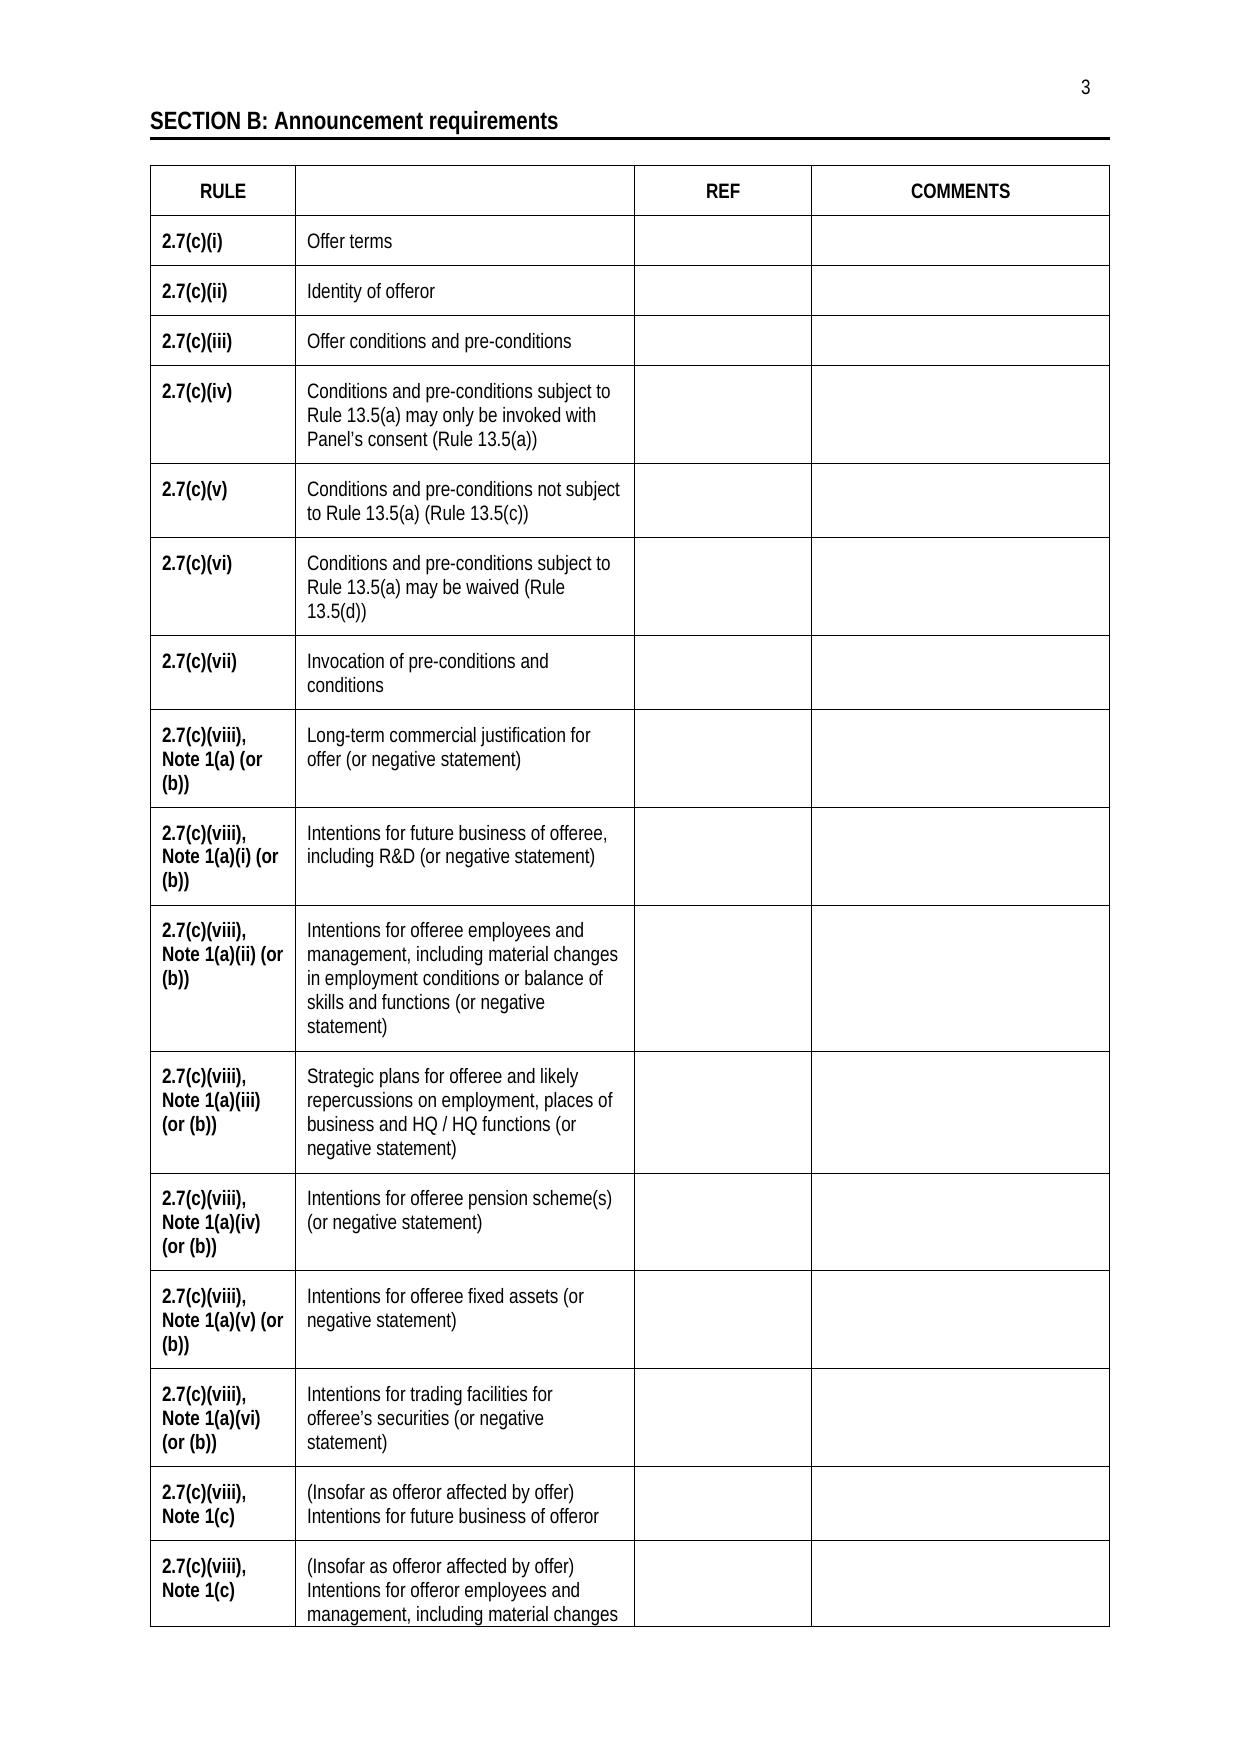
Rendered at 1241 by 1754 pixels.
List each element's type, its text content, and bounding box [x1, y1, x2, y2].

table_cell 2.7(c)(viii), Note 1(a)(ii) (or (b)) [151, 906, 295, 1051]
table_cell [635, 808, 811, 905]
table_cell 2.7(c)(viii), Note 1(a)(iii) (or (b)) [151, 1052, 295, 1172]
table_cell Intentions for offeree pension scheme(s) (or negative statement) [296, 1174, 634, 1270]
table_cell [812, 1052, 1109, 1172]
table_header [296, 166, 634, 215]
table_cell [635, 710, 811, 807]
table_cell 2.7(c)(iv) [151, 366, 295, 463]
table_cell [812, 216, 1109, 265]
table_cell [812, 266, 1109, 315]
table_cell [812, 538, 1109, 635]
table_cell [812, 636, 1109, 709]
table_cell Identity of offeror [296, 266, 634, 315]
table_cell [812, 808, 1109, 905]
table_cell [812, 464, 1109, 537]
table_cell 2.7(c)(viii), Note 1(a)(vi) (or (b)) [151, 1369, 295, 1466]
table_cell 2.7(c)(viii), Note 1(c) [151, 1467, 295, 1540]
table_header COMMENTS [812, 166, 1109, 215]
table_cell Strategic plans for offeree and likely repercussions on employment, places of business and HQ / HQ functions (or negative statement) [296, 1052, 634, 1172]
table_cell 2.7(c)(v) [151, 464, 295, 537]
table_cell 2.7(c)(viii), Note 1(a)(iv) (or (b)) [151, 1174, 295, 1270]
table_cell Invocation of pre-conditions and conditions [296, 636, 634, 709]
table_cell 2.7(c)(i) [151, 216, 295, 265]
table_cell Intentions for offeree fixed assets (or negative statement) [296, 1271, 634, 1368]
table_cell 2.7(c)(ii) [151, 266, 295, 315]
subtitle SECTION B: Announcement requirements [150, 106, 1110, 137]
table_cell [635, 636, 811, 709]
table_cell 2.7(c)(viii), Note 1(a)(i) (or (b)) [151, 808, 295, 905]
table_cell [812, 906, 1109, 1051]
table_cell [635, 538, 811, 635]
table_cell 2.7(c)(viii), Note 1(a)(v) (or (b)) [151, 1271, 295, 1368]
table_cell 2.7(c)(vi) [151, 538, 295, 635]
table_cell Long-term commercial justification for offer (or negative statement) [296, 710, 634, 807]
table_cell (Insofar as offeror affected by offer) Intentions for future business of offeror [296, 1467, 634, 1540]
table_cell [635, 216, 811, 265]
table_cell [635, 366, 811, 463]
table_cell [812, 1271, 1109, 1368]
table_cell [812, 316, 1109, 365]
table_cell [635, 464, 811, 537]
table_cell Intentions for offeree employees and management, including material changes in employment conditions or balance of skills and functions (or negative statement) [296, 906, 634, 1051]
table_cell Intentions for trading facilities for offeree’s securities (or negative statement) [296, 1369, 634, 1466]
table_cell [635, 1541, 811, 1626]
table_cell [635, 906, 811, 1051]
table_cell [635, 1369, 811, 1466]
table_cell Intentions for future business of offeree, including R&D (or negative statement) [296, 808, 634, 905]
table_cell Conditions and pre-conditions subject to Rule 13.5(a) may be waived (Rule 13.5(d)) [296, 538, 634, 635]
table_cell 2.7(c)(vii) [151, 636, 295, 709]
table_header RULE [151, 166, 295, 215]
table_cell Offer terms [296, 216, 634, 265]
table_cell [812, 1467, 1109, 1540]
table_cell [812, 366, 1109, 463]
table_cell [296, 1541, 634, 1626]
table_cell [635, 1174, 811, 1270]
table_cell [635, 1271, 811, 1368]
table_cell [635, 1467, 811, 1540]
table_cell [635, 1052, 811, 1172]
table_cell Offer conditions and pre-conditions [296, 316, 634, 365]
table_cell [635, 266, 811, 315]
table_cell [635, 316, 811, 365]
table_cell [812, 1541, 1109, 1626]
table_header REF [635, 166, 811, 215]
table_cell 2.7(c)(iii) [151, 316, 295, 365]
table_cell [812, 1369, 1109, 1466]
table_cell [812, 1174, 1109, 1270]
table_cell 2.7(c)(viii), Note 1(c) [151, 1541, 295, 1626]
table_cell [812, 710, 1109, 807]
table_cell Conditions and pre-conditions not subject to Rule 13.5(a) (Rule 13.5(c)) [296, 464, 634, 537]
table_cell Conditions and pre-conditions subject to Rule 13.5(a) may only be invoked with Panel’s consent (Rule 13.5(a)) [296, 366, 634, 463]
table_cell 2.7(c)(viii), Note 1(a) (or (b)) [151, 710, 295, 807]
